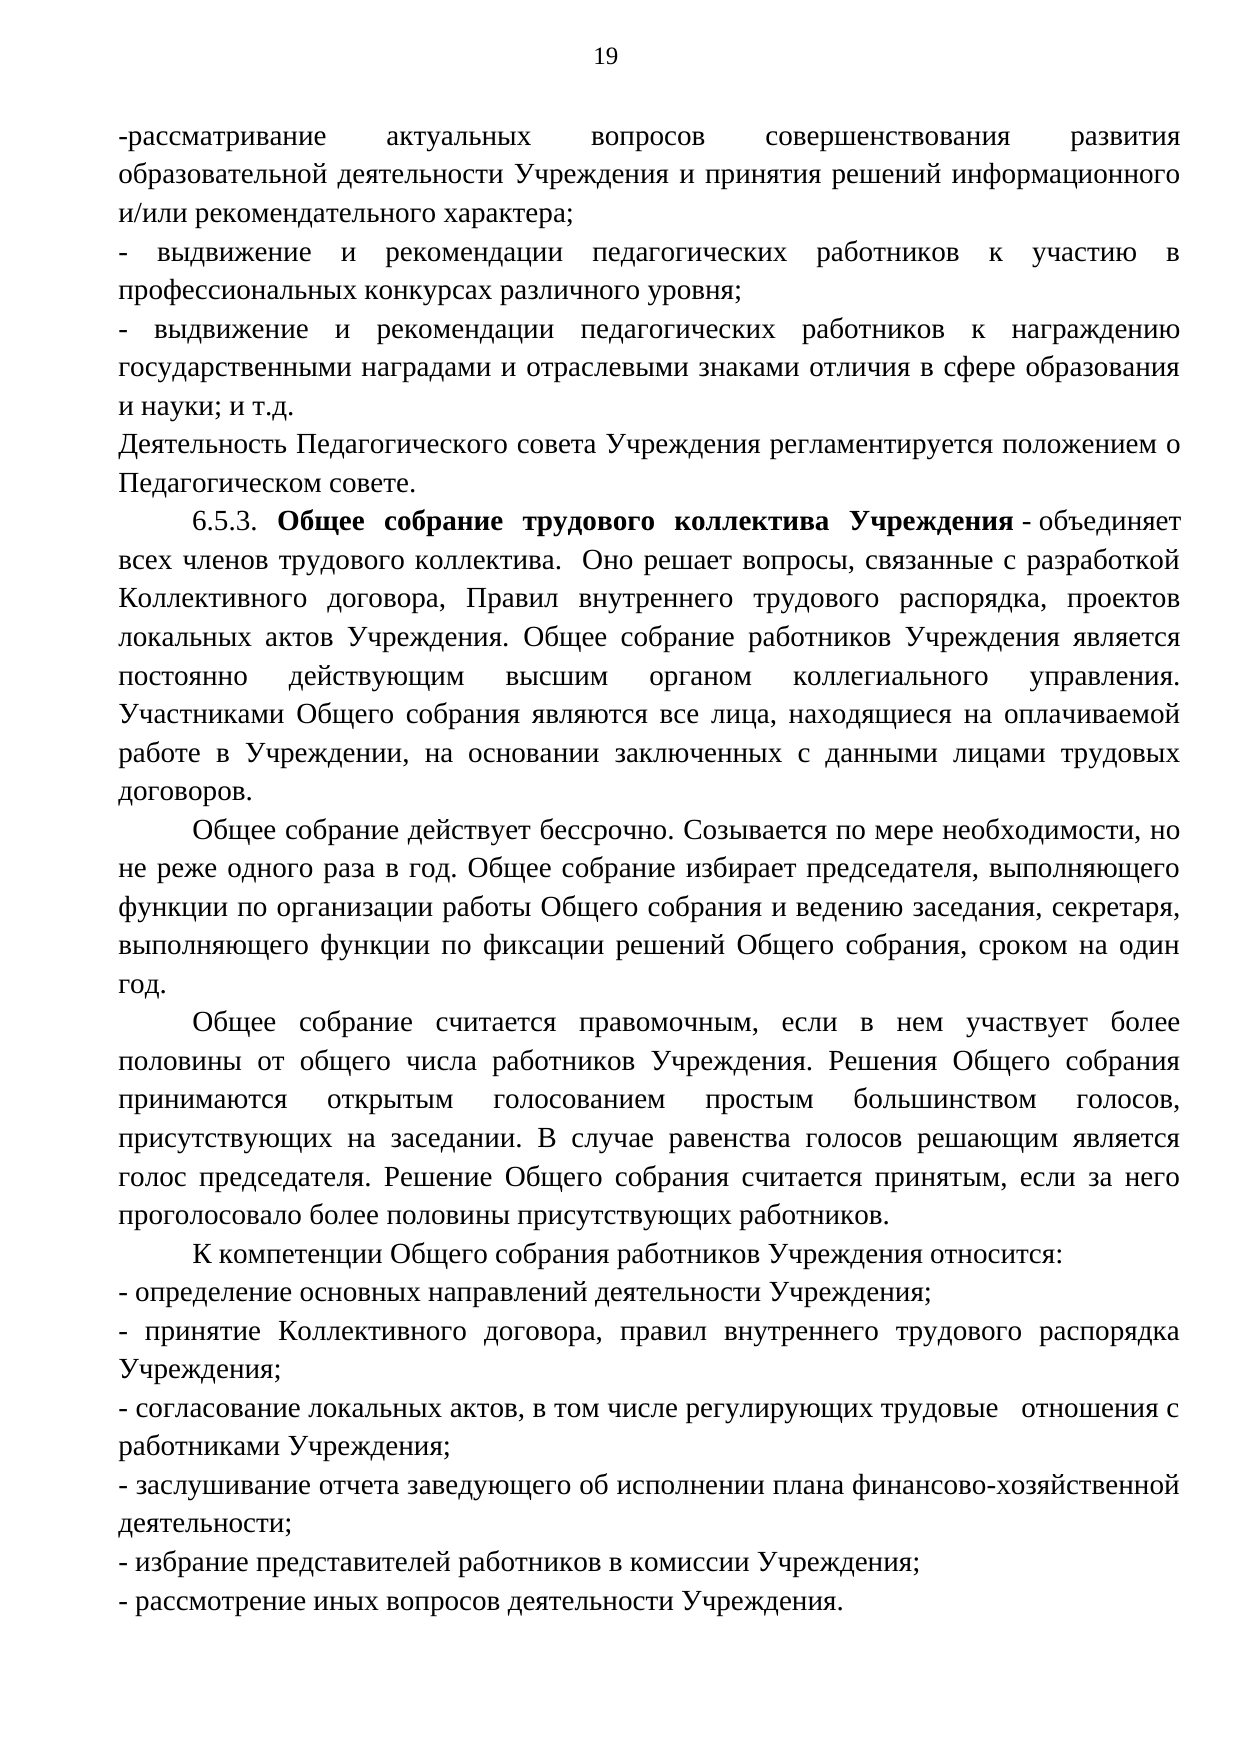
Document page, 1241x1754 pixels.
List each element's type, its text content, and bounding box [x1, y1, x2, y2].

list - выдвижение и рекомендации педагогических работников к награждению государственными наградами и отраслевыми знаками отличия в сфере образования и науки; и т.д. [118, 311, 1181, 421]
list - выдвижение и рекомендации педагогических работников к участию в профессиональных конкурсах различного уровня; [118, 234, 1181, 306]
text Общее собрание действует бессрочно. Созывается по мере необходимости, но не реже одного раза в год. Общее собрание избирает председателя, выполняющего функции по организации работы Общего собрания и ведению заседания, секретаря, выполняющего функции по фиксации решений Общего собрания, сроком на один год. [118, 812, 1181, 999]
text Общее собрание считается правомочным, если в нем участвует более половины от общего числа работников Учреждения. Решения Общего собрания принимаются открытым голосованием простым большинством голосов, присутствующих на заседании. В случае равенства голосов решающим является голос председателя. Решение Общего собрания считается принятым, если за него проголосовало более половины присутствующих работников. [118, 1004, 1181, 1231]
text - рассмотрение иных вопросов деятельности Учреждения. [118, 1583, 1181, 1616]
text - избрание представителей работников в комиссии Учреждения; [118, 1544, 1181, 1578]
text - определение основных направлений деятельности Учреждения; [118, 1274, 1181, 1308]
text - заслушивание отчета заведующего об исполнении плана финансово-хозяйственной деятельности; [118, 1467, 1181, 1539]
text - принятие Коллективного договора, правил внутреннего трудового распорядка Учреждения; [118, 1313, 1181, 1385]
list -рассматривание актуальных вопросов совершенствования развития образовательной деятельности Учреждения и принятия решений информационного и/или рекомендательного характера; [118, 118, 1181, 229]
text Деятельность Педагогического совета Учреждения регламентируется положением о Педагогическом совете. [118, 426, 1181, 498]
text К компетенции Общего собрания работников Учреждения относится: [118, 1236, 1181, 1269]
list 6.5.3. Общее собрание трудового коллектива Учреждения - объединяет всех членов трудового коллектива. Оно решает вопросы, связанные с разработкой Коллективного договора, Правил внутреннего трудового распорядка, проектов локальных актов Учреждения. Общее собрание работников Учреждения является постоянно действующим высшим органом коллегиального управления. Участниками Общего собрания являются все лица, находящиеся на оплачиваемой работе в Учреждении, на основании заключенных с данными лицами трудовых договоров. [118, 503, 1181, 807]
text - согласование локальных актов, в том числе регулирующих трудовые отношения с работниками Учреждения; [118, 1390, 1181, 1462]
